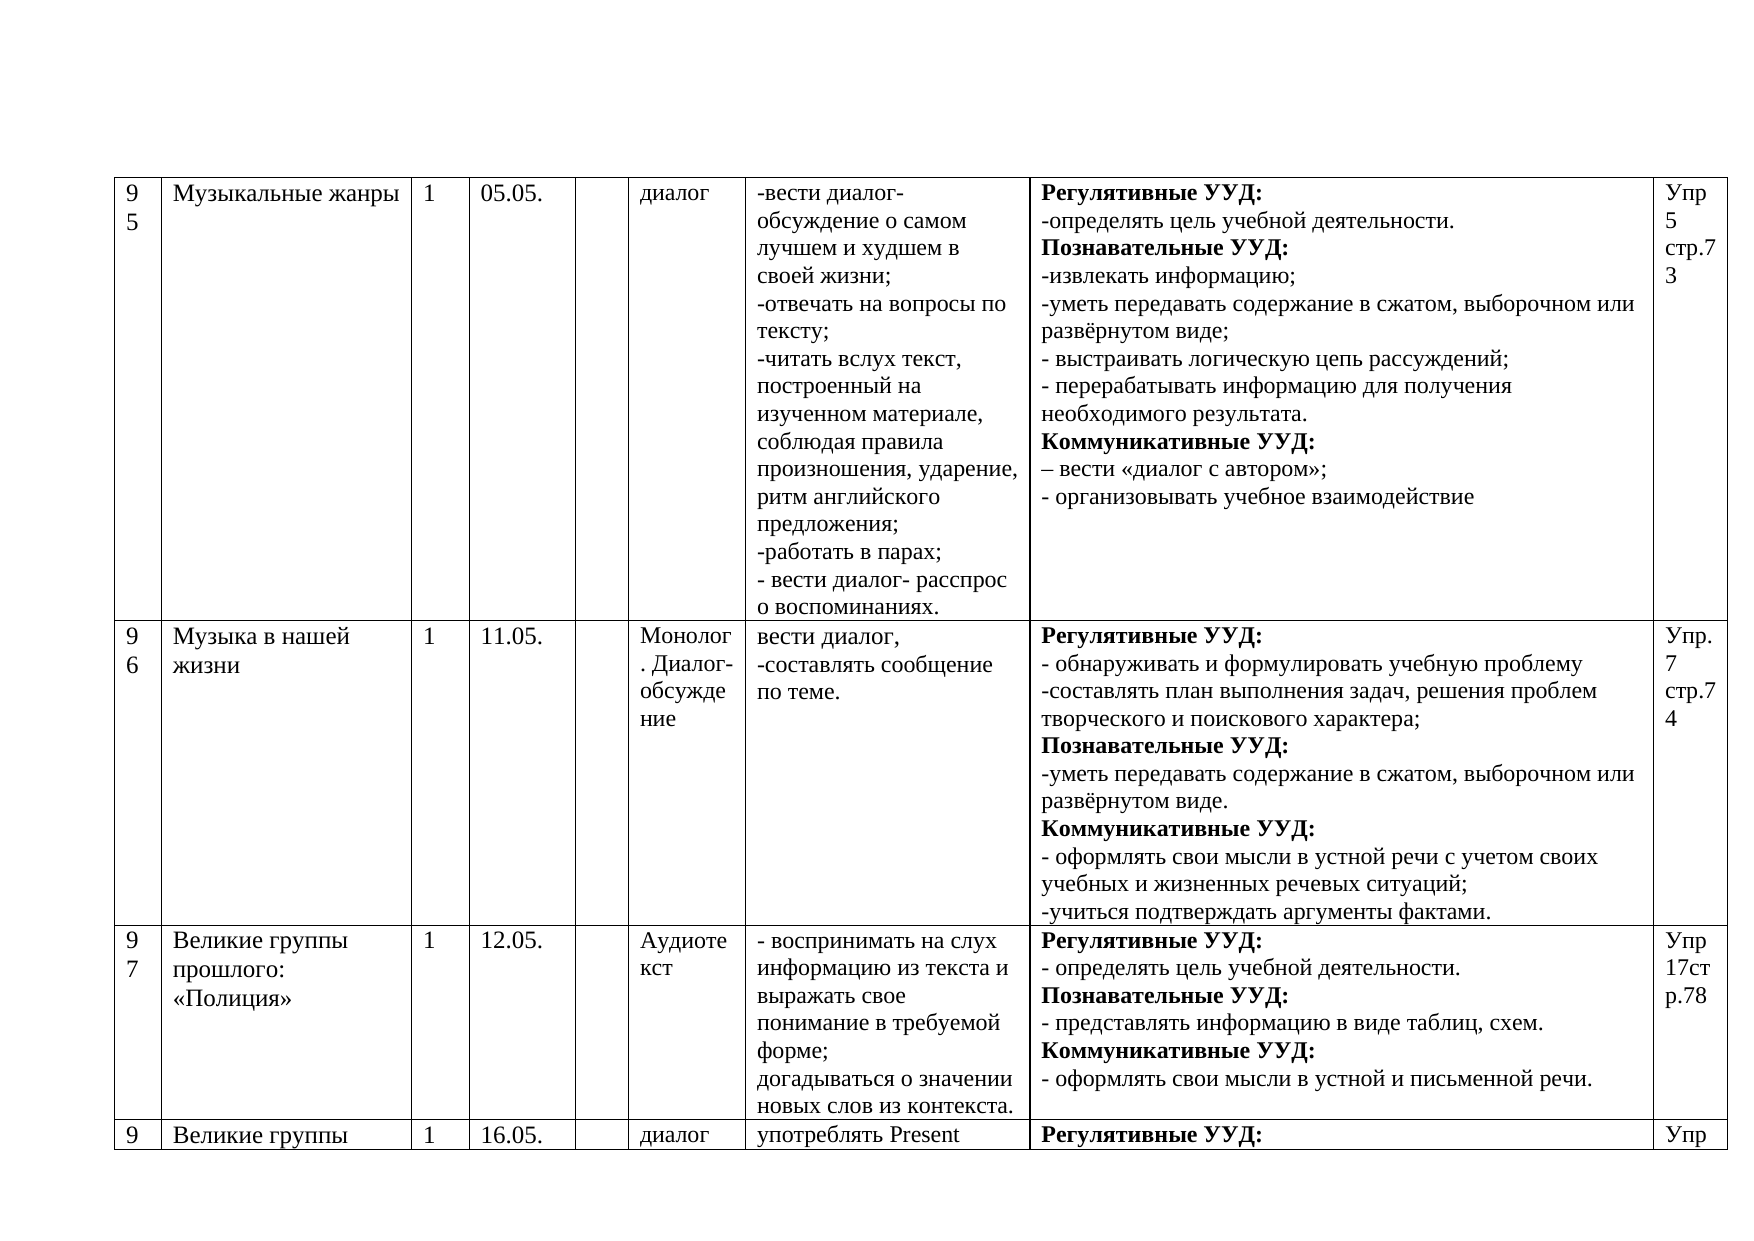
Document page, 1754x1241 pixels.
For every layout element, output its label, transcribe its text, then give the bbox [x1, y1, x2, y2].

table_cell 1 [412, 926, 469, 1119]
table_cell Упр5 стр.73 [1654, 178, 1727, 620]
table_cell Регулятивные УУД: - определять цель учебной деятельности. Познавательные УУД: - представлять информацию в виде таблиц, схем. Коммуникативные УУД: - оформлять свои мысли в устной и письменной речи. [1031, 926, 1653, 1119]
table_cell диалог Грамматика [629, 1120, 745, 1149]
table_cell Музыка в нашей жизни [162, 621, 411, 924]
table_cell 05.05. [470, 178, 575, 620]
table_cell диалог [629, 178, 745, 620]
table_cell Монолог. Диалог-обсуждение [629, 621, 745, 924]
table_cell [576, 621, 628, 924]
table_cell [576, 178, 628, 620]
table_cell 12.05. [470, 926, 575, 1119]
table_cell Регулятивные УУД: - обнаруживать и формулировать учебную проблему -составлять план выполнения задач, решения проблем творческого и поискового характера; Познавательные УУД: -уметь передавать содержание в сжатом, выборочном или развёрнутом виде. Коммуникативные УУД: - оформлять свои мысли в устной речи с учетом своих учебных и жизненных речевых ситуаций; -учиться подтверждать аргументы фактами. [1031, 621, 1653, 924]
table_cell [162, 1120, 411, 1149]
table_cell Упр.7 стр.74 [1654, 621, 1727, 924]
table_cell 96 [115, 621, 161, 924]
table_cell Музыкальные жанры [162, 178, 411, 620]
table_cell 1 [412, 621, 469, 924]
table_cell 95 [115, 178, 161, 620]
table_cell 97 [115, 926, 161, 1119]
table_cell 98 [115, 1120, 161, 1149]
table_cell Упр17стр.78 [1654, 926, 1727, 1119]
table_cell Великие группы прошлого: «Полиция» [162, 926, 411, 1119]
table_cell Регулятивные УУД: -определять цель учебной деятельности. Познавательные УУД: -извлекать информацию; -уметь передавать содержание в сжатом, выборочном или развёрнутом виде; - выстраивать логическую цепь рассуждений; - перерабатывать информацию для получения необходимого результата. Коммуникативные УУД: – вести «диалог с автором»; - организовывать учебное взаимодействие [1031, 178, 1653, 620]
table_cell [576, 1120, 628, 1149]
table_cell 11.05. [470, 621, 575, 924]
table_cell Упр21 стр.80 [1654, 1120, 1727, 1149]
table_cell Аудиотекст [629, 926, 745, 1119]
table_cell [1031, 1120, 1653, 1149]
table_cell 1 [412, 178, 469, 620]
table_cell 16.05. [470, 1120, 575, 1149]
table_cell [576, 926, 628, 1119]
table_cell 1 [412, 1120, 469, 1149]
table_cell - воспринимать на слух информацию из текста и выражать свое понимание в требуемой форме; догадываться о значении новых слов из контекста. [746, 926, 1029, 1119]
table_cell -вести диалог-обсуждение о самом лучшем и худшем в своей жизни; -отвечать на вопросы по тексту; -читать вслух текст, построенный на изученном материале, соблюдая правила произношения, ударение, ритм английского предложения; -работать в парах; - вести диалог- расспрос о воспоминаниях. [746, 178, 1029, 620]
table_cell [746, 1120, 1029, 1149]
table_cell вести диалог, -составлять сообщение по теме. [746, 621, 1029, 924]
